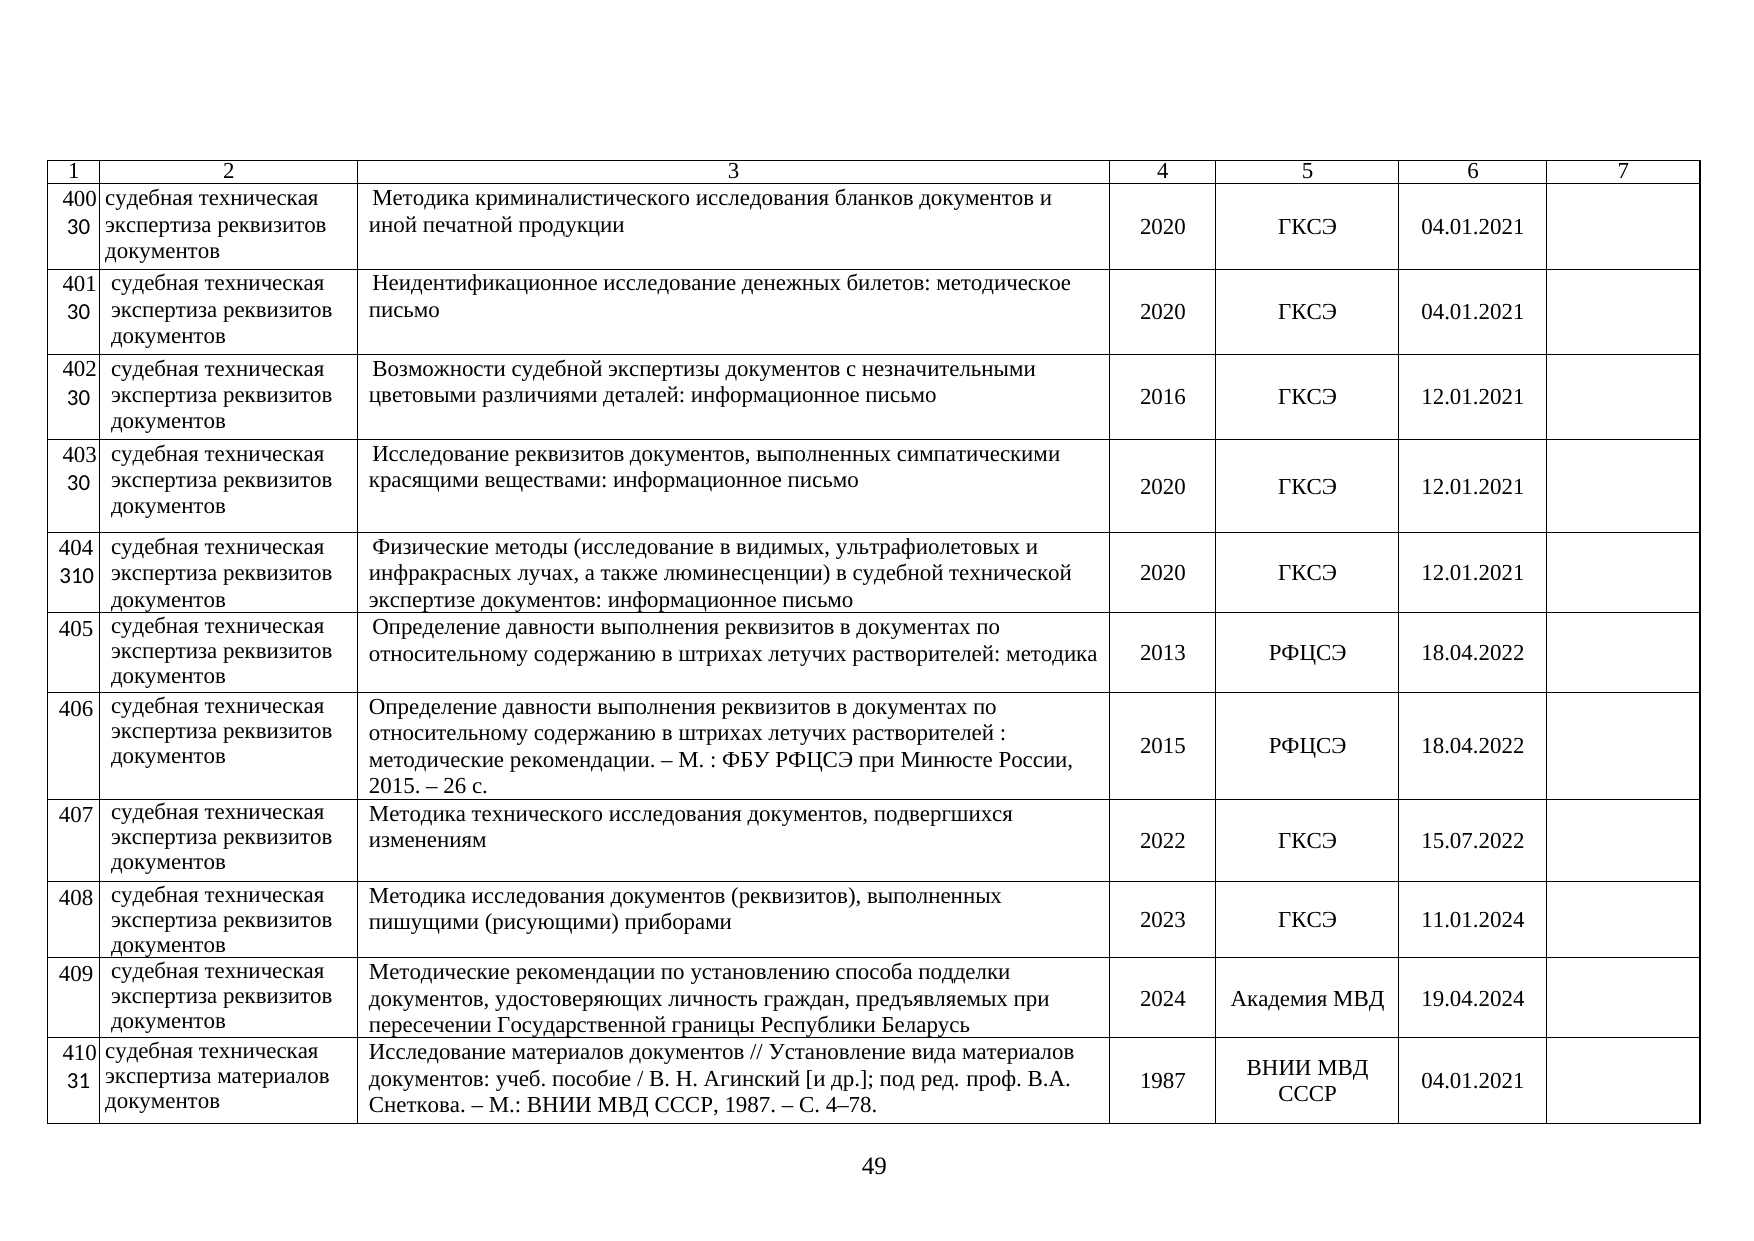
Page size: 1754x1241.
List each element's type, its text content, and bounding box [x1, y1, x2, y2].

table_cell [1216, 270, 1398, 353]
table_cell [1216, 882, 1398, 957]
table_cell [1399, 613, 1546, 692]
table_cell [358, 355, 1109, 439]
table_header 6 [1399, 161, 1546, 183]
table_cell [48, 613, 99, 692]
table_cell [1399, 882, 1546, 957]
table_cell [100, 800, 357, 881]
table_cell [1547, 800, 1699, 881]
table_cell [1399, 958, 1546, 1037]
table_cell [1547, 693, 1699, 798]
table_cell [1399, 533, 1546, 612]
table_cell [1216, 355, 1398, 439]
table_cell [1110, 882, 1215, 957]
table_header 3 [358, 161, 1109, 183]
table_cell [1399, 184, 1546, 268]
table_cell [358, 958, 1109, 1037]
table_header 5 [1216, 161, 1398, 183]
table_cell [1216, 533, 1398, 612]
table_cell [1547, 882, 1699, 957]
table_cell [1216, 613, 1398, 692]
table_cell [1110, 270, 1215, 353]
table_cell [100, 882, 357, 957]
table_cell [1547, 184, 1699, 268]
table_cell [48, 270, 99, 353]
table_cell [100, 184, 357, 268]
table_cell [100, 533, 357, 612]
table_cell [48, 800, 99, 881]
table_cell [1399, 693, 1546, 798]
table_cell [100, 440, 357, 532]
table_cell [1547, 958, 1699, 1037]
table_header 7 [1547, 161, 1699, 183]
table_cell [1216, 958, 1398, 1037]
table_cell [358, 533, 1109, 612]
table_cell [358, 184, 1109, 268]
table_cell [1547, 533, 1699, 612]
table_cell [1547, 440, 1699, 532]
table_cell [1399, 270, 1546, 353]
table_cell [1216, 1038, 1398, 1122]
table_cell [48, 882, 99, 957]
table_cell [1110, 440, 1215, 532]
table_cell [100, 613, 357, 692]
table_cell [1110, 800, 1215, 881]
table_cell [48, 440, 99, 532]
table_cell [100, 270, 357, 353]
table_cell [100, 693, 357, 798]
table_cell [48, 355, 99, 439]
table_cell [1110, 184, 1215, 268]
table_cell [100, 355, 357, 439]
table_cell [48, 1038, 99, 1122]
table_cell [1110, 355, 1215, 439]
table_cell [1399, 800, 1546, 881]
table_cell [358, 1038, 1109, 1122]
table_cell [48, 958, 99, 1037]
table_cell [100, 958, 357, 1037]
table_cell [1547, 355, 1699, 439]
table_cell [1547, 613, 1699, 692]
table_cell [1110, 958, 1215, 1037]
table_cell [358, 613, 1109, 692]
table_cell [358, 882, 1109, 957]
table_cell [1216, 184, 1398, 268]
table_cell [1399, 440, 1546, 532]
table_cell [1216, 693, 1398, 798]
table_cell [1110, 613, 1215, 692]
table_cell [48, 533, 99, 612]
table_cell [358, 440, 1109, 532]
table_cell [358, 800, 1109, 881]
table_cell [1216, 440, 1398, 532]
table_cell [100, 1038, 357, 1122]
table_header 1 [48, 161, 99, 183]
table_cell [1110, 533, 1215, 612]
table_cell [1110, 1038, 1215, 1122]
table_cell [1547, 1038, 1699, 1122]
table_header 4 [1110, 161, 1215, 183]
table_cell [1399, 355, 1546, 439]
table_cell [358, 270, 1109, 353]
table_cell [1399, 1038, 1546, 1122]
table_header 2 [100, 161, 357, 183]
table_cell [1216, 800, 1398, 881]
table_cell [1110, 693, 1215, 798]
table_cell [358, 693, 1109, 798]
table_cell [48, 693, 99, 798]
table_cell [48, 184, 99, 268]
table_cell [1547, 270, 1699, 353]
